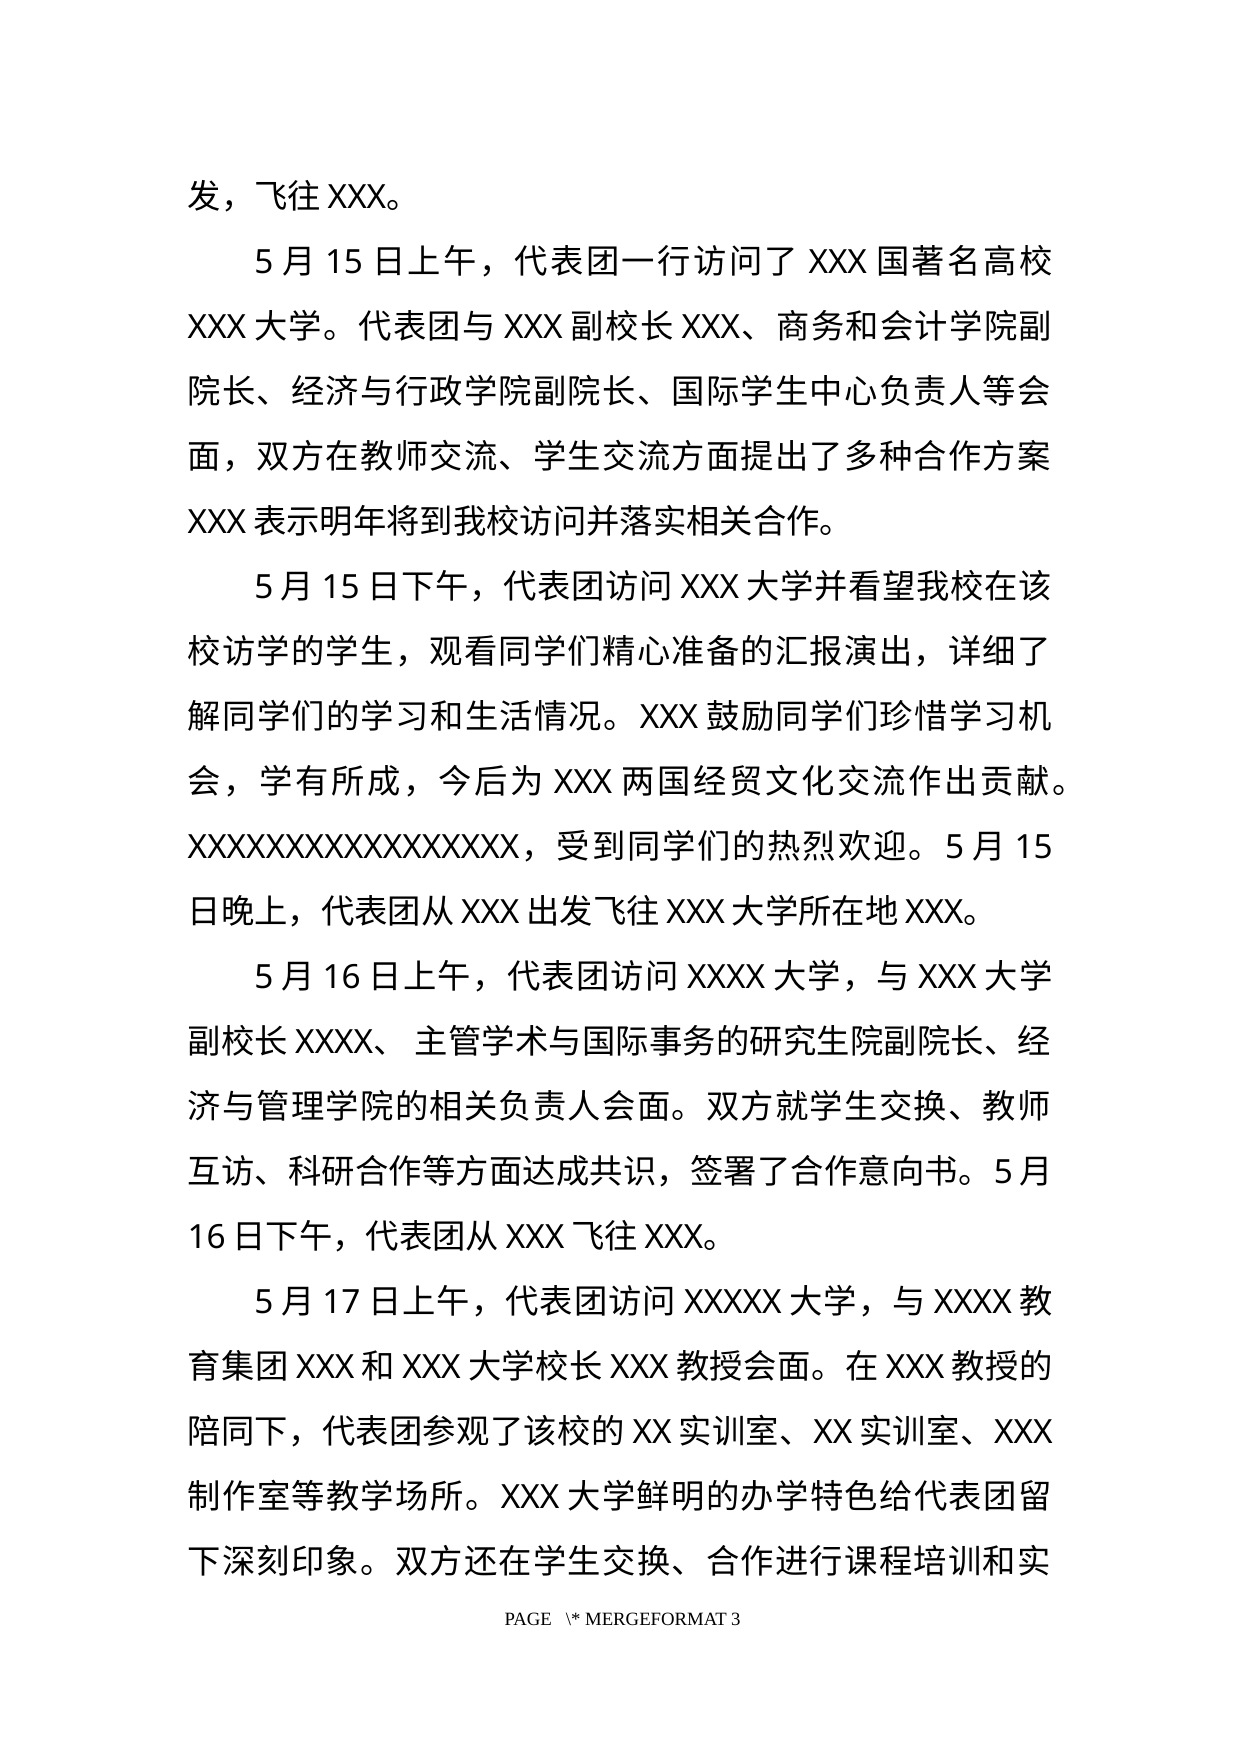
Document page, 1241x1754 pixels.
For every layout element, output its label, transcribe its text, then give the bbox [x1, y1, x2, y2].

text 5月16日上午，代表团访问XXXX大学，与XXX大学副校长XXXX、 主管学术与国际事务的研究生院副院长、经济与管理学院的相关负责人会面。双方就学生交换、教师互访、科研合作等方面达成共识，签署了合作意向书。5月16日下午，代表团从XXX飞往XXX。 [187, 942, 1053, 1267]
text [187, 1267, 1053, 1592]
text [187, 162, 1053, 227]
text 5月15日上午，代表团一行访问了XXX国著名高校XXX大学。代表团与XXX副校长XXX、商务和会计学院副院长、经济与行政学院副院长、国际学生中心负责人等会面，双方在教师交流、学生交流方面提出了多种合作方案，XXX表示明年将到我校访问并落实相关合作。 [187, 227, 1053, 552]
text 5月15日下午，代表团访问XXX大学并看望我校在该校访学的学生，观看同学们精心准备的汇报演出，详细了解同学们的学习和生活情况。XXX鼓励同学们珍惜学习机会，学有所成，今后为XXX两国经贸文化交流作出贡献。XXXXXXXXXXXXXXXXX，受到同学们的热烈欢迎。5月15日晚上，代表团从XXX出发飞往XXX大学所在地XXX。 [187, 552, 1053, 942]
